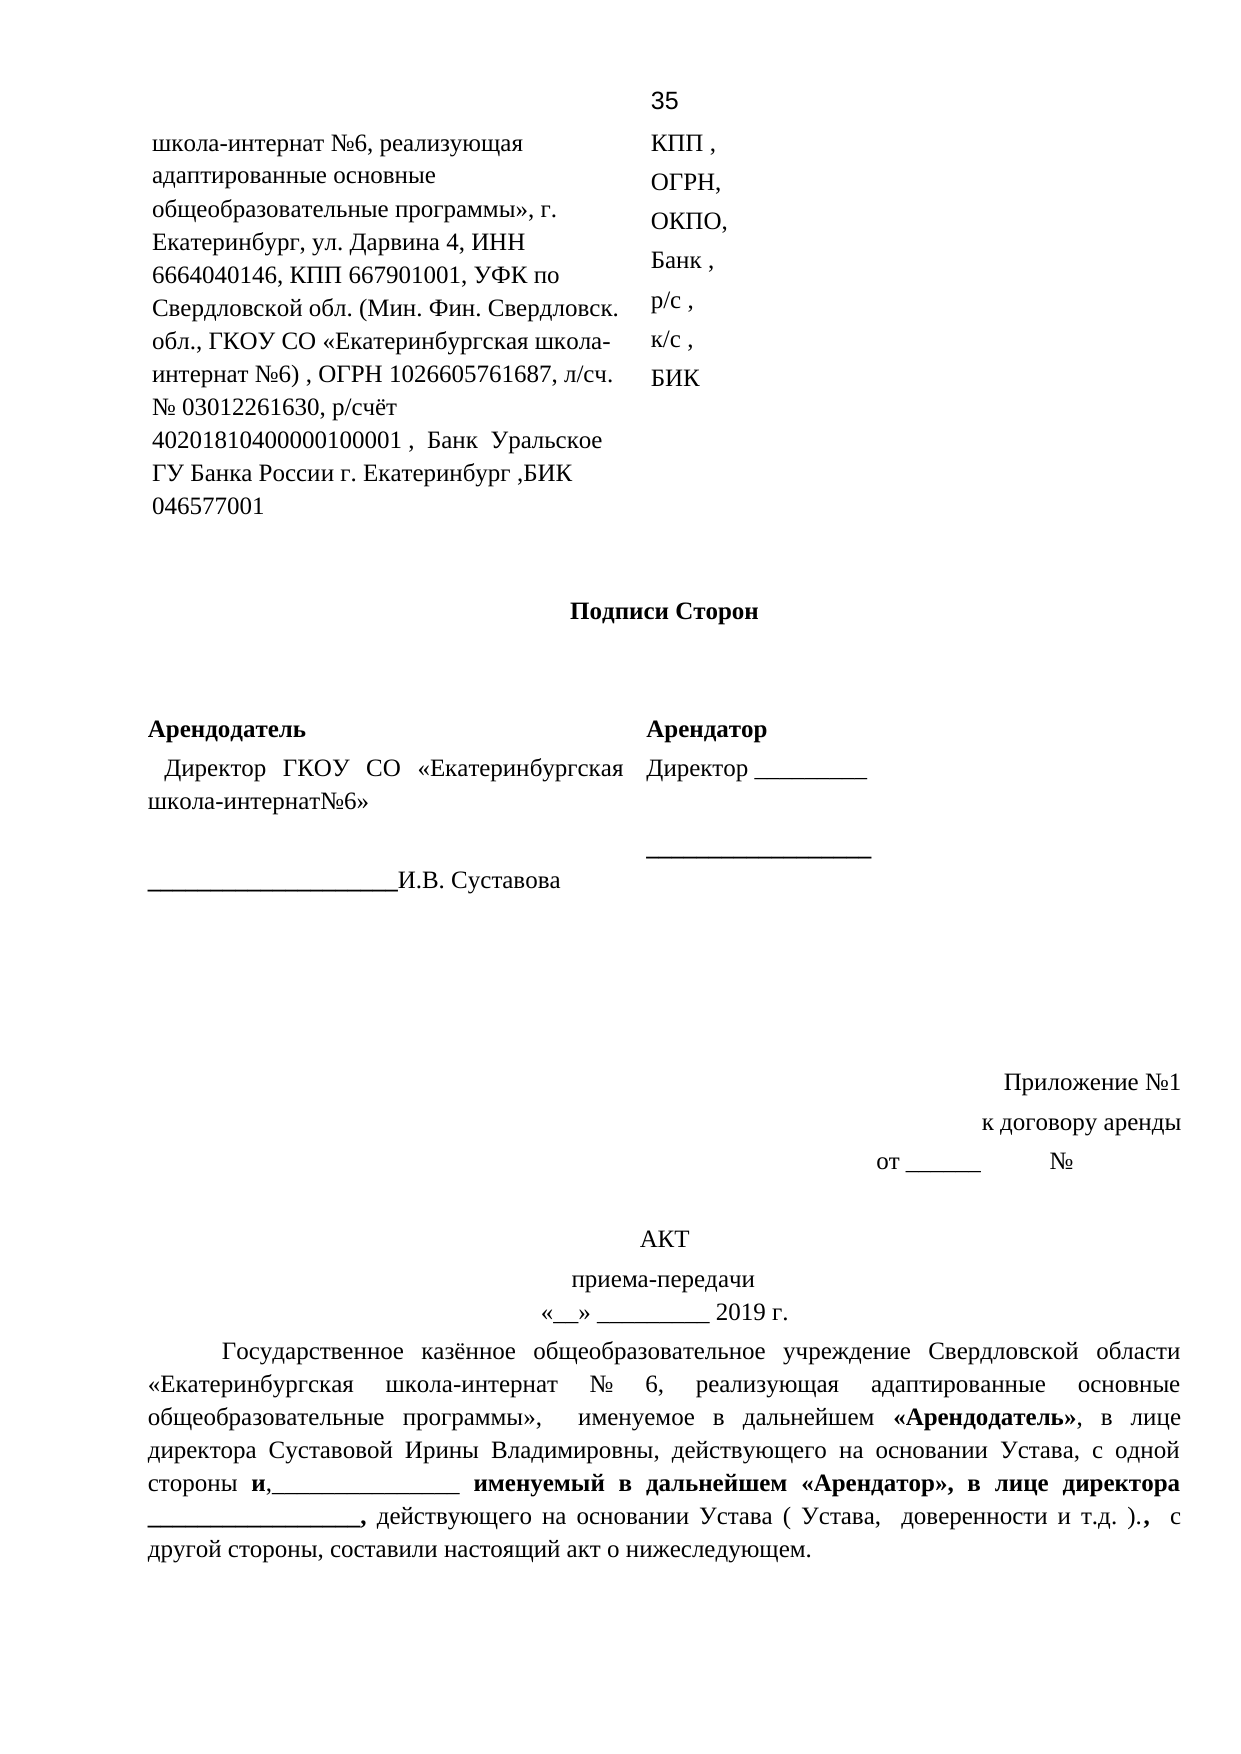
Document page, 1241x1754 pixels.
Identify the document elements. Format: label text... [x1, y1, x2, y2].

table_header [635, 128, 1160, 596]
table_header Арендодатель Директор ГКОУ СО «Екатеринбургская школа-интернат№6» ____________________И.В. Суставова [136, 675, 635, 1067]
text к договору аренды [148, 1107, 1181, 1135]
table_header Арендатор Директор _________ __________________ [635, 675, 1160, 1067]
text Приложение №1 [148, 1067, 1181, 1096]
text от ______ № [148, 1146, 1181, 1175]
text приема-передачи «__» _________ 2019 г. [148, 1264, 1181, 1326]
text Государственное казённое общеобразовательное учреждение Свердловской области «Екатеринбургская школа-интернат № 6, реализующая адаптированные основные общеобразовательные программы», именуемое в дальнейшем «Арендодатель», в лице директора Суставовой Ирины Владимировны, действующего на основании Устава, с одной стороны и,_______________ именуемый в дальнейшем «Арендатор», в лице директора _________________, действующего на основании Устава ( Устава, доверенности и т.д. )., с другой стороны, составили настоящий акт о нижеследующем. [148, 1336, 1181, 1563]
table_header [136, 128, 635, 596]
text АКТ [148, 1224, 1181, 1253]
text Подписи Сторон [148, 596, 1181, 625]
